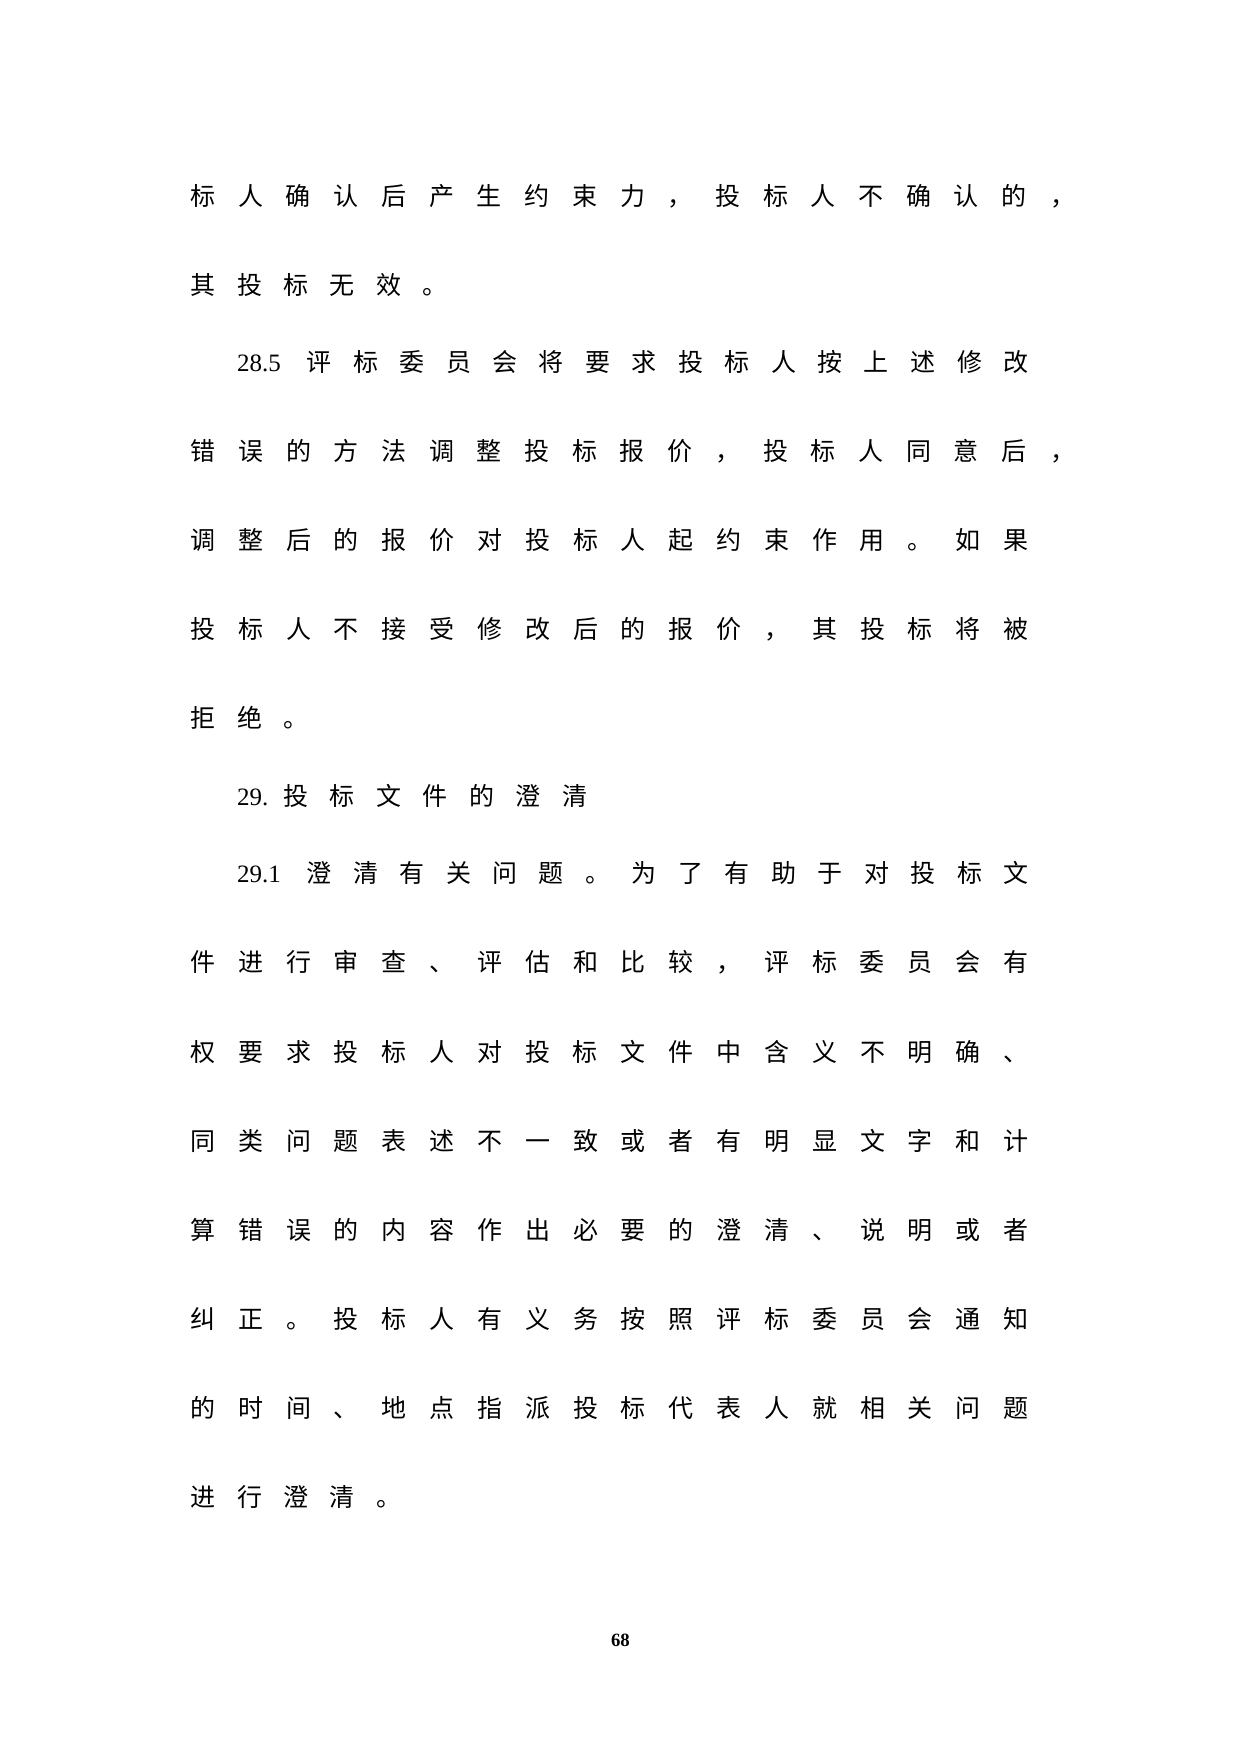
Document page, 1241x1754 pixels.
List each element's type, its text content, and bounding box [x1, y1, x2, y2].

text 28.5 评标委员会将要求投标人按上述修改错误的方法调整投标报价，投标人同意后，调整后的报价对投标人起约束作用。如果投标人不接受修改后的报价，其投标将被拒绝。 [190, 331, 1050, 747]
text 29.1 澄清有关问题。为了有助于对投标文件进行审查、评估和比较，评标委员会有权要求投标人对投标文件中含义不明确、同类问题表述不一致或者有明显文字和计算错误的内容作出必要的澄清、说明或者纠正。投标人有义务按照评标委员会通知的时间、地点指派投标代表人就相关问题进行澄清。 [190, 842, 1050, 1525]
text 29. 投标文件的澄清 [190, 765, 1050, 824]
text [190, 164, 1050, 313]
